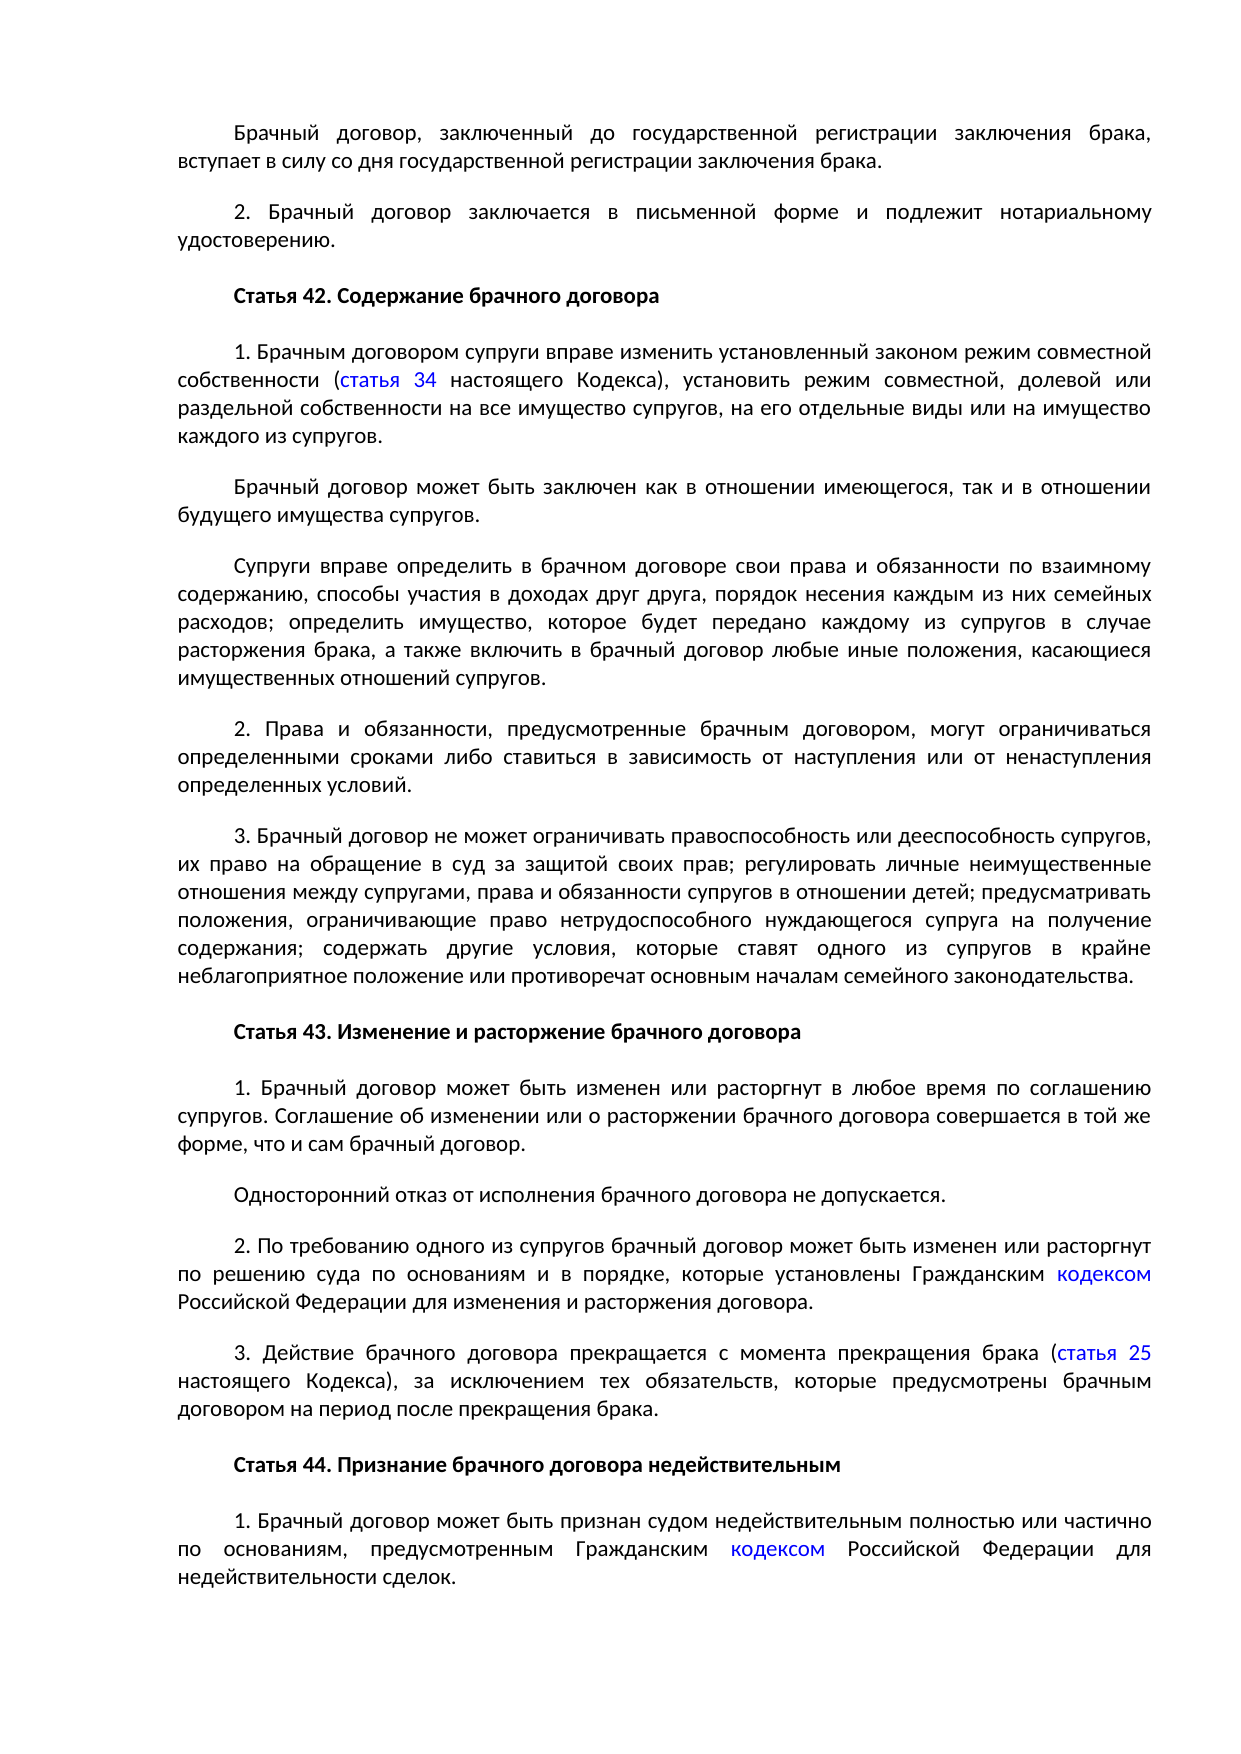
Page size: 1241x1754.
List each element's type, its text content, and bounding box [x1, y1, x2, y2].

text 3. Действие брачного договора прекращается с момента прекращения брака (статья 25 настоящего Кодекса), за исключением тех обязательств, которые предусмотрены брачным договором на период после прекращения брака. [177, 1338, 1152, 1422]
text 3. Брачный договор не может ограничивать правоспособность или дееспособность супругов, их право на обращение в суд за защитой своих прав; регулировать личные неимущественные отношения между супругами, права и обязанности супругов в отношении детей; предусматривать положения, ограничивающие право нетрудоспособного нуждающегося супруга на получение содержания; содержать другие условия, которые ставят одного из супругов в крайне неблагоприятное положение или противоречат основным началам семейного законодательства. [177, 821, 1152, 989]
title Статья 44. Признание брачного договора недействительным [177, 1450, 1152, 1478]
text 2. По требованию одного из супругов брачный договор может быть изменен или расторгнут по решению суда по основаниям и в порядке, которые установлены Гражданским кодексом Российской Федерации для изменения и расторжения договора. [177, 1231, 1152, 1315]
text Односторонний отказ от исполнения брачного договора не допускается. [177, 1180, 1152, 1208]
text 1. Брачный договор может быть признан судом недействительным полностью или частично по основаниям, предусмотренным Гражданским кодексом Российской Федерации для недействительности сделок. [177, 1506, 1152, 1590]
text 1. Брачный договор может быть изменен или расторгнут в любое время по соглашению супругов. Соглашение об изменении или о расторжении брачного договора совершается в той же форме, что и сам брачный договор. [177, 1073, 1152, 1157]
title Статья 42. Содержание брачного договора [177, 281, 1152, 309]
text Брачный договор, заключенный до государственной регистрации заключения брака, вступает в силу со дня государственной регистрации заключения брака. [177, 118, 1152, 174]
text Супруги вправе определить в брачном договоре свои права и обязанности по взаимному содержанию, способы участия в доходах друг друга, порядок несения каждым из них семейных расходов; определить имущество, которое будет передано каждому из супругов в случае расторжения брака, а также включить в брачный договор любые иные положения, касающиеся имущественных отношений супругов. [177, 551, 1152, 691]
text 1. Брачным договором супруги вправе изменить установленный законом режим совместной собственности (статья 34 настоящего Кодекса), установить режим совместной, долевой или раздельной собственности на все имущество супругов, на его отдельные виды или на имущество каждого из супругов. [177, 337, 1152, 449]
text Брачный договор может быть заключен как в отношении имеющегося, так и в отношении будущего имущества супругов. [177, 472, 1152, 528]
text 2. Брачный договор заключается в письменной форме и подлежит нотариальному удостоверению. [177, 197, 1152, 253]
text 2. Права и обязанности, предусмотренные брачным договором, могут ограничиваться определенными сроками либо ставиться в зависимость от наступления или от ненаступления определенных условий. [177, 714, 1152, 798]
title Статья 43. Изменение и расторжение брачного договора [177, 1017, 1152, 1045]
